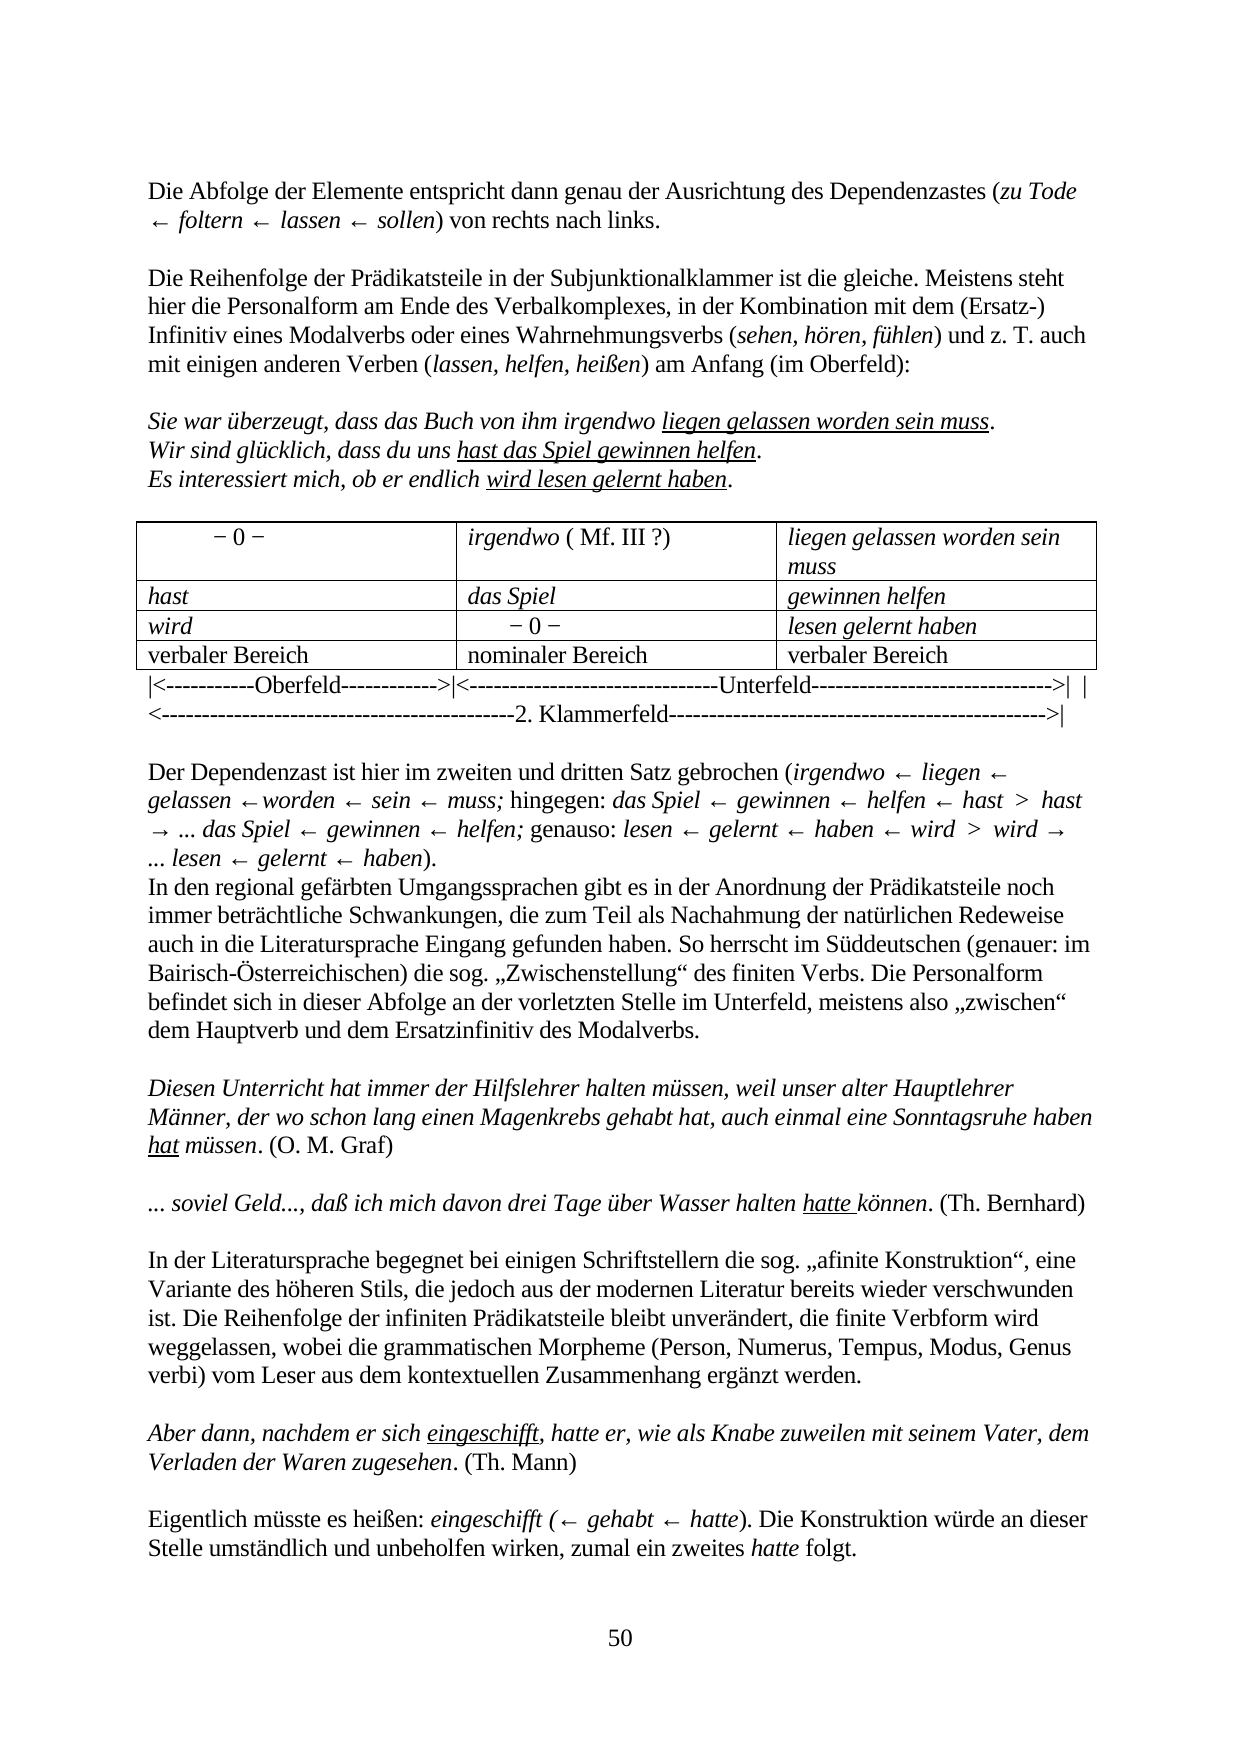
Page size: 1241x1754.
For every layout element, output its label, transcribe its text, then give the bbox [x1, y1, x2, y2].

table_cell das Spiel [457, 581, 776, 610]
text Wir sind glücklich, dass du uns hast das Spiel gewinnen helfen. [148, 435, 1093, 464]
table_cell hast [137, 581, 456, 610]
table_header irgendwo ( Mf. III ?) [457, 523, 776, 580]
text In den regional gefärbten Umgangssprachen gibt es in der Anordnung der Prädikatsteile noch immer beträchtliche Schwankungen, die zum Teil als Nachahmung der natürlichen Redeweise auch in die Literatursprache Eingang gefunden haben. So herrscht im Süddeutschen (genauer: im Bairisch-Österreichischen) die sog. „Zwischenstellung“ des finiten Verbs. Die Personalform befindet sich in dieser Abfolge an der vorletzten Stelle im Unterfeld, meistens also „zwischen“ dem Hauptverb und dem Ersatzinfinitiv des Modalverbs. [148, 872, 1093, 1044]
text Die Abfolge der Elemente entspricht dann genau der Ausrichtung des Dependenzastes (zu Tode ← foltern ← lassen ← sollen) von rechts nach links. [148, 176, 1093, 234]
text Sie war überzeugt, dass das Buch von ihm irgendwo liegen gelassen worden sein muss. [148, 406, 1093, 435]
table_header − 0 − [137, 523, 456, 580]
text Eigentlich müsste es heißen: eingeschifft (← gehabt ← hatte). Die Konstruktion würde an dieser Stelle umständlich und unbeholfen wirken, zumal ein zweites hatte folgt. [148, 1504, 1093, 1562]
text Aber dann, nachdem er sich eingeschifft, hatte er, wie als Knabe zuweilen mit seinem Vater, dem Verladen der Waren zugesehen. (Th. Mann) [148, 1418, 1093, 1475]
text Diesen Unterricht hat immer der Hilfslehrer halten müssen, weil unser alter Hauptlehrer Männer, der wo schon lang einen Magenkrebs gehabt hat, auch einmal eine Sonntagsruhe haben hat müssen. (O. M. Graf) [148, 1073, 1093, 1159]
text |<-----------Oberfeld------------˃|<-------------------------------Unterfeld------------------------------˃| |<--------------------------------------------2. Klammerfeld-----------------------------------------------˃| [148, 670, 1093, 728]
table_cell verbaler Bereich [777, 641, 1096, 669]
text Der Dependenzast ist hier im zweiten und dritten Satz gebrochen (irgendwo ← liegen ← gelassen ←worden ← sein ← muss; hingegen: das Spiel ← gewinnen ← helfen ← hast ˃ hast → ... das Spiel ← gewinnen ← helfen; genauso: lesen ← gelernt ← haben ← wird ˃ wird → [148, 757, 1093, 843]
text ... soviel Geld..., daß ich mich davon drei Tage über Wasser halten hatte können. (Th. Bernhard) [148, 1188, 1093, 1217]
table_cell wird [137, 611, 456, 639]
table_header liegen gelassen worden sein muss [777, 523, 1096, 580]
text Es interessiert mich, ob er endlich wird lesen gelernt haben. [148, 464, 1093, 493]
table_cell nominaler Bereich [457, 641, 776, 669]
text ... lesen ← gelernt ← haben). [148, 843, 1093, 872]
table_cell gewinnen helfen [777, 581, 1096, 610]
text Die Reihenfolge der Prädikatsteile in der Subjunktionalklammer ist die gleiche. Meistens steht hier die Personalform am Ende des Verbalkomplexes, in der Kombination mit dem (Ersatz-) Infinitiv eines Modalverbs oder eines Wahrnehmungsverbs (sehen, hören, fühlen) und z. T. auch mit einigen anderen Verben (lassen, helfen, heißen) am Anfang (im Oberfeld): [148, 263, 1093, 378]
table_cell − 0 − [457, 611, 776, 639]
table_cell lesen gelernt haben [777, 611, 1096, 639]
table_cell verbaler Bereich [137, 641, 456, 669]
text In der Literatursprache begegnet bei einigen Schriftstellern die sog. „afinite Konstruktion“, eine Variante des höheren Stils, die jedoch aus der modernen Literatur bereits wieder verschwunden ist. Die Reihenfolge der infiniten Prädikatsteile bleibt unverändert, die finite Verbform wird weggelassen, wobei die grammatischen Morpheme (Person, Numerus, Tempus, Modus, Genus verbi) vom Leser aus dem kontextuellen Zusammenhang ergänzt werden. [148, 1245, 1093, 1389]
